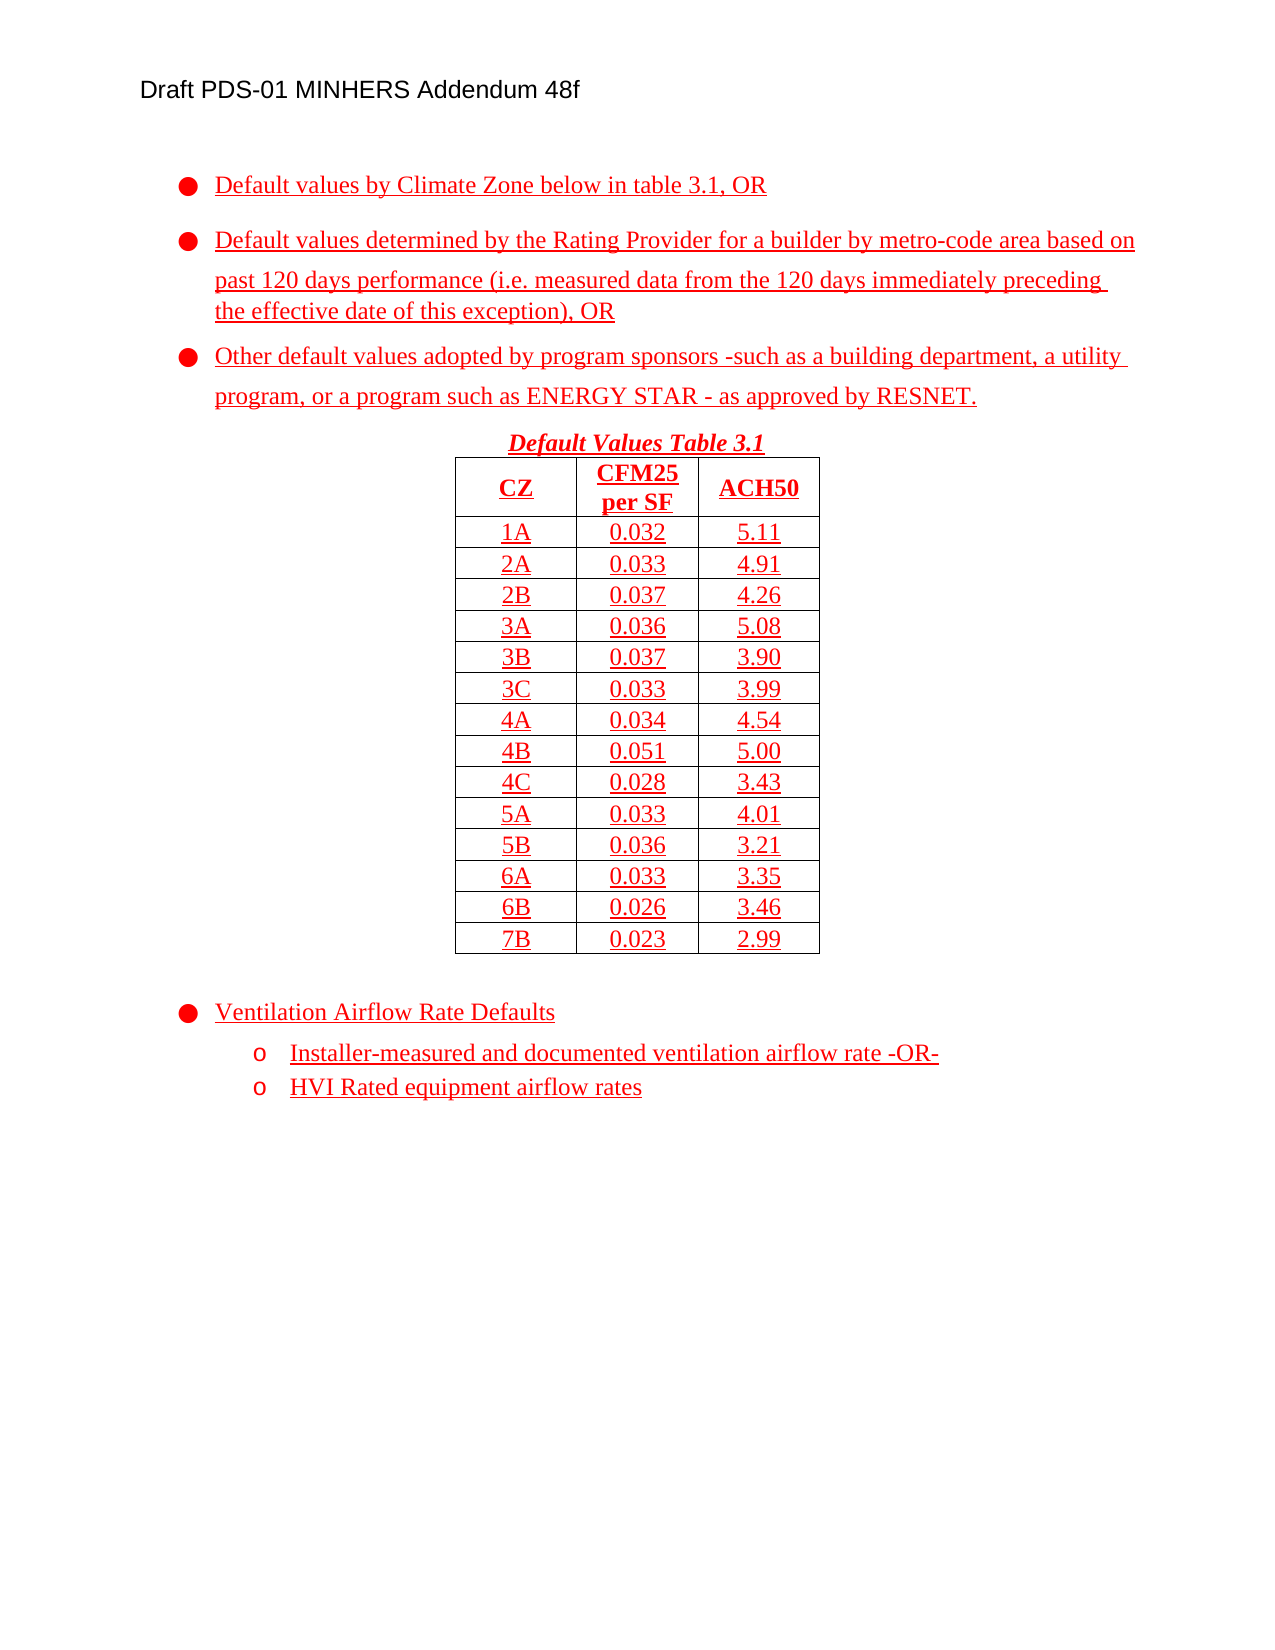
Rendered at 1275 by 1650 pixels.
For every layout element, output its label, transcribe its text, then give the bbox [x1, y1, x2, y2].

table_cell 0.033 [577, 673, 698, 703]
table_cell 7B [456, 923, 576, 953]
table_cell 3C [456, 673, 576, 703]
table_cell 3A [456, 611, 576, 641]
table_cell 3.99 [699, 673, 819, 703]
list Ventilation Airflow Rate Defaults [177, 983, 1135, 1034]
table_cell 3.90 [699, 642, 819, 672]
table_cell 0.028 [577, 767, 698, 797]
table_cell 0.034 [577, 704, 698, 734]
table_cell 4B [456, 736, 576, 766]
table_header CFM25 per SF [577, 458, 698, 516]
table_cell 5.00 [699, 736, 819, 766]
table_cell 2.99 [699, 923, 819, 953]
table_cell 5.08 [699, 611, 819, 641]
list HVI Rated equipment airflow rates [252, 1072, 1135, 1102]
table_cell 3B [456, 642, 576, 672]
table_cell 5A [456, 798, 576, 828]
table_cell 5B [456, 829, 576, 859]
table_cell 3.43 [699, 767, 819, 797]
table_cell 0.037 [577, 579, 698, 609]
table_cell 3.35 [699, 861, 819, 891]
table_cell 1A [456, 517, 576, 547]
table_cell 4.01 [699, 798, 819, 828]
table_cell 2B [456, 579, 576, 609]
text Default Values Table 3.1 [139, 428, 1135, 457]
table_cell 0.037 [577, 642, 698, 672]
table_header ACH50 [699, 458, 819, 516]
table_cell 0.036 [577, 611, 698, 641]
table_cell 5.11 [699, 517, 819, 547]
table_header CZ [456, 458, 576, 516]
list Default values by Climate Zone below in table 3.1, OR [177, 156, 1135, 207]
table_cell 4C [456, 767, 576, 797]
table_cell 3.21 [699, 829, 819, 859]
table_cell 6A [456, 861, 576, 891]
table_cell 4A [456, 704, 576, 734]
table_cell 0.026 [577, 892, 698, 922]
table_cell 0.036 [577, 829, 698, 859]
table_cell 4.54 [699, 704, 819, 734]
table_cell 0.023 [577, 923, 698, 953]
table_cell 0.033 [577, 798, 698, 828]
table_cell 2A [456, 548, 576, 578]
table_cell 0.033 [577, 861, 698, 891]
table_cell 4.26 [699, 579, 819, 609]
table_cell 6B [456, 892, 576, 922]
table_cell 0.032 [577, 517, 698, 547]
table_cell 0.051 [577, 736, 698, 766]
list Default values determined by the Rating Provider for a builder by metro-code area based on past 120 days performance (i.e. measured data from the 120 days immediately preceding the effective date of this exception), OR [177, 212, 1135, 325]
table_cell 3.46 [699, 892, 819, 922]
list Installer-measured and documented ventilation airflow rate -OR- [252, 1038, 1135, 1069]
table_cell 0.033 [577, 548, 698, 578]
table_cell 4.91 [699, 548, 819, 578]
list Other default values adopted by program sponsors such as a building department, a utility program, or a program such as ENERGY STAR approved by RESNET. [177, 327, 1135, 409]
